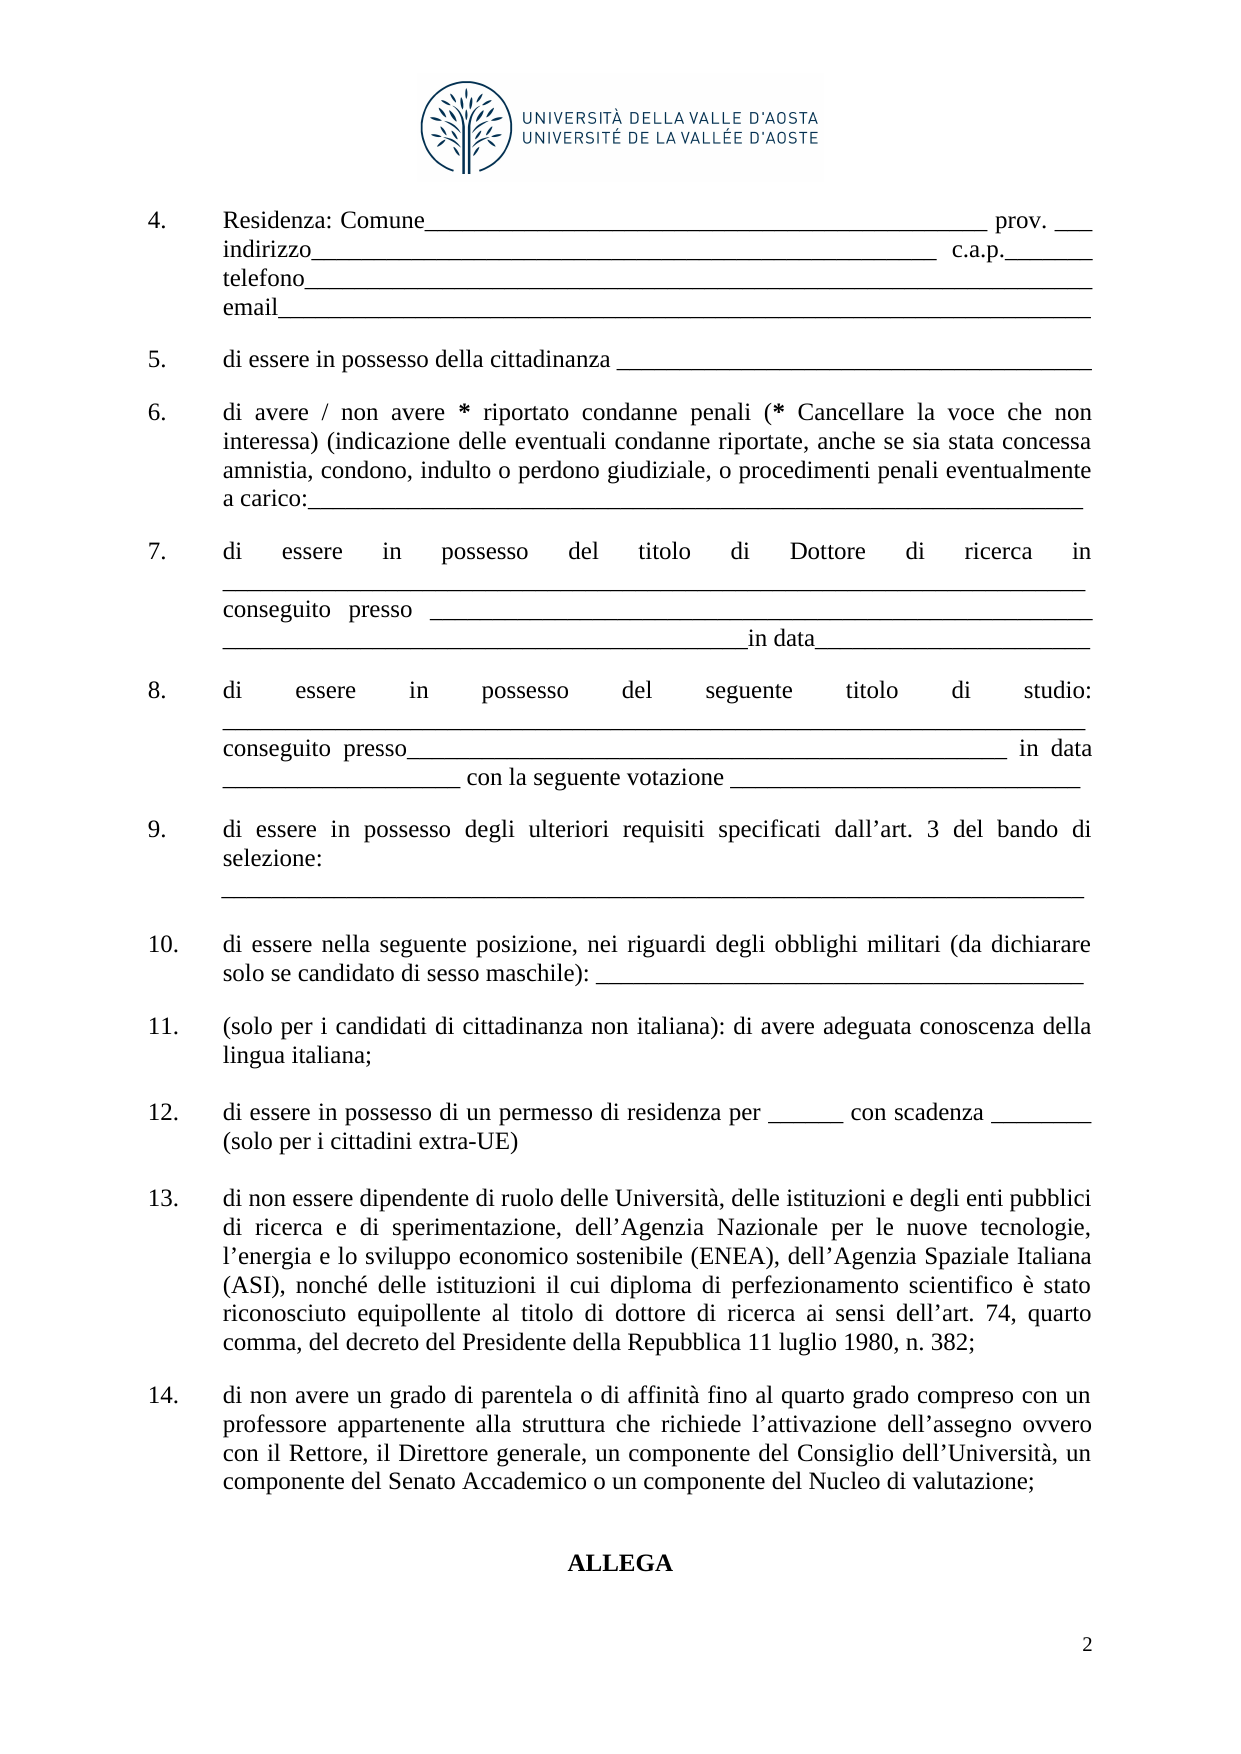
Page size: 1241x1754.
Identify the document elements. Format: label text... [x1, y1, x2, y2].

list di essere nella seguente posizione, nei riguardi degli obblighi militari (da dichiarare solo se candidato di sesso maschile): _______________________________________ [148, 929, 1092, 987]
list di essere in possesso della cittadinanza ______________________________________ [148, 344, 1092, 373]
picture [416, 73, 824, 182]
text email_________________________________________________________________ [223, 292, 1092, 320]
list di avere / non avere * riportato condanne penali (* Cancellare la voce che non interessa) (indicazione delle eventuali condanne riportate, anche se sia stata concessa amnistia, condono, indulto o perdono giudiziale, o procedimenti penali eventualmente a carico:______________________________________________________________ [148, 397, 1092, 512]
text _____________________________________________________________________ [221, 872, 1092, 901]
list di essere in possesso degli ulteriori requisiti specificati dall’art. 3 del bando di selezione: [148, 814, 1092, 872]
list di essere in possesso di un permesso di residenza per ______ con scadenza ________ (solo per i cittadini extra-UE) [148, 1097, 1092, 1155]
list di essere in possesso del seguente titolo di studio: _____________________________________________________________________ conseguito presso________________________________________________ in data ___________________ con la seguente votazione ____________________________ [148, 675, 1092, 790]
list di essere in possesso del titolo di Dottore di ricerca in _____________________________________________________________________conseguito presso _____________________________________________________ __________________________________________in data______________________ [148, 536, 1092, 651]
text ALLEGA [148, 1548, 1092, 1577]
list di non essere dipendente di ruolo delle Università, delle istituzioni e degli enti pubblici di ricerca e di sperimentazione, dell’Agenzia Nazionale per le nuove tecnologie, l’energia e lo sviluppo economico sostenibile (ENEA), dell’Agenzia Spaziale Italiana (ASI), nonché delle istituzioni il cui diploma di perfezionamento scientifico è stato riconosciuto equipollente al titolo di dottore di ricerca ai sensi dell’art. 74, quarto comma, del decreto del Presidente della Repubblica 11 luglio 1980, n. 382; [148, 1183, 1092, 1356]
list Residenza: Comune_____________________________________________ prov. ___ indirizzo__________________________________________________ c.a.p._______ telefono_______________________________________________________________ [148, 205, 1092, 292]
list di non avere un grado di parentela o di affinità fino al quarto grado compreso con un professore appartenente alla struttura che richiede l’attivazione dell’assegno ovvero con il Rettore, il Direttore generale, un componente del Consiglio dell’Università, un componente del Senato Accademico o un componente del Nucleo di valutazione; [148, 1380, 1092, 1495]
list (solo per i candidati di cittadinanza non italiana): di avere adeguata conoscenza della lingua italiana; [148, 1011, 1092, 1068]
